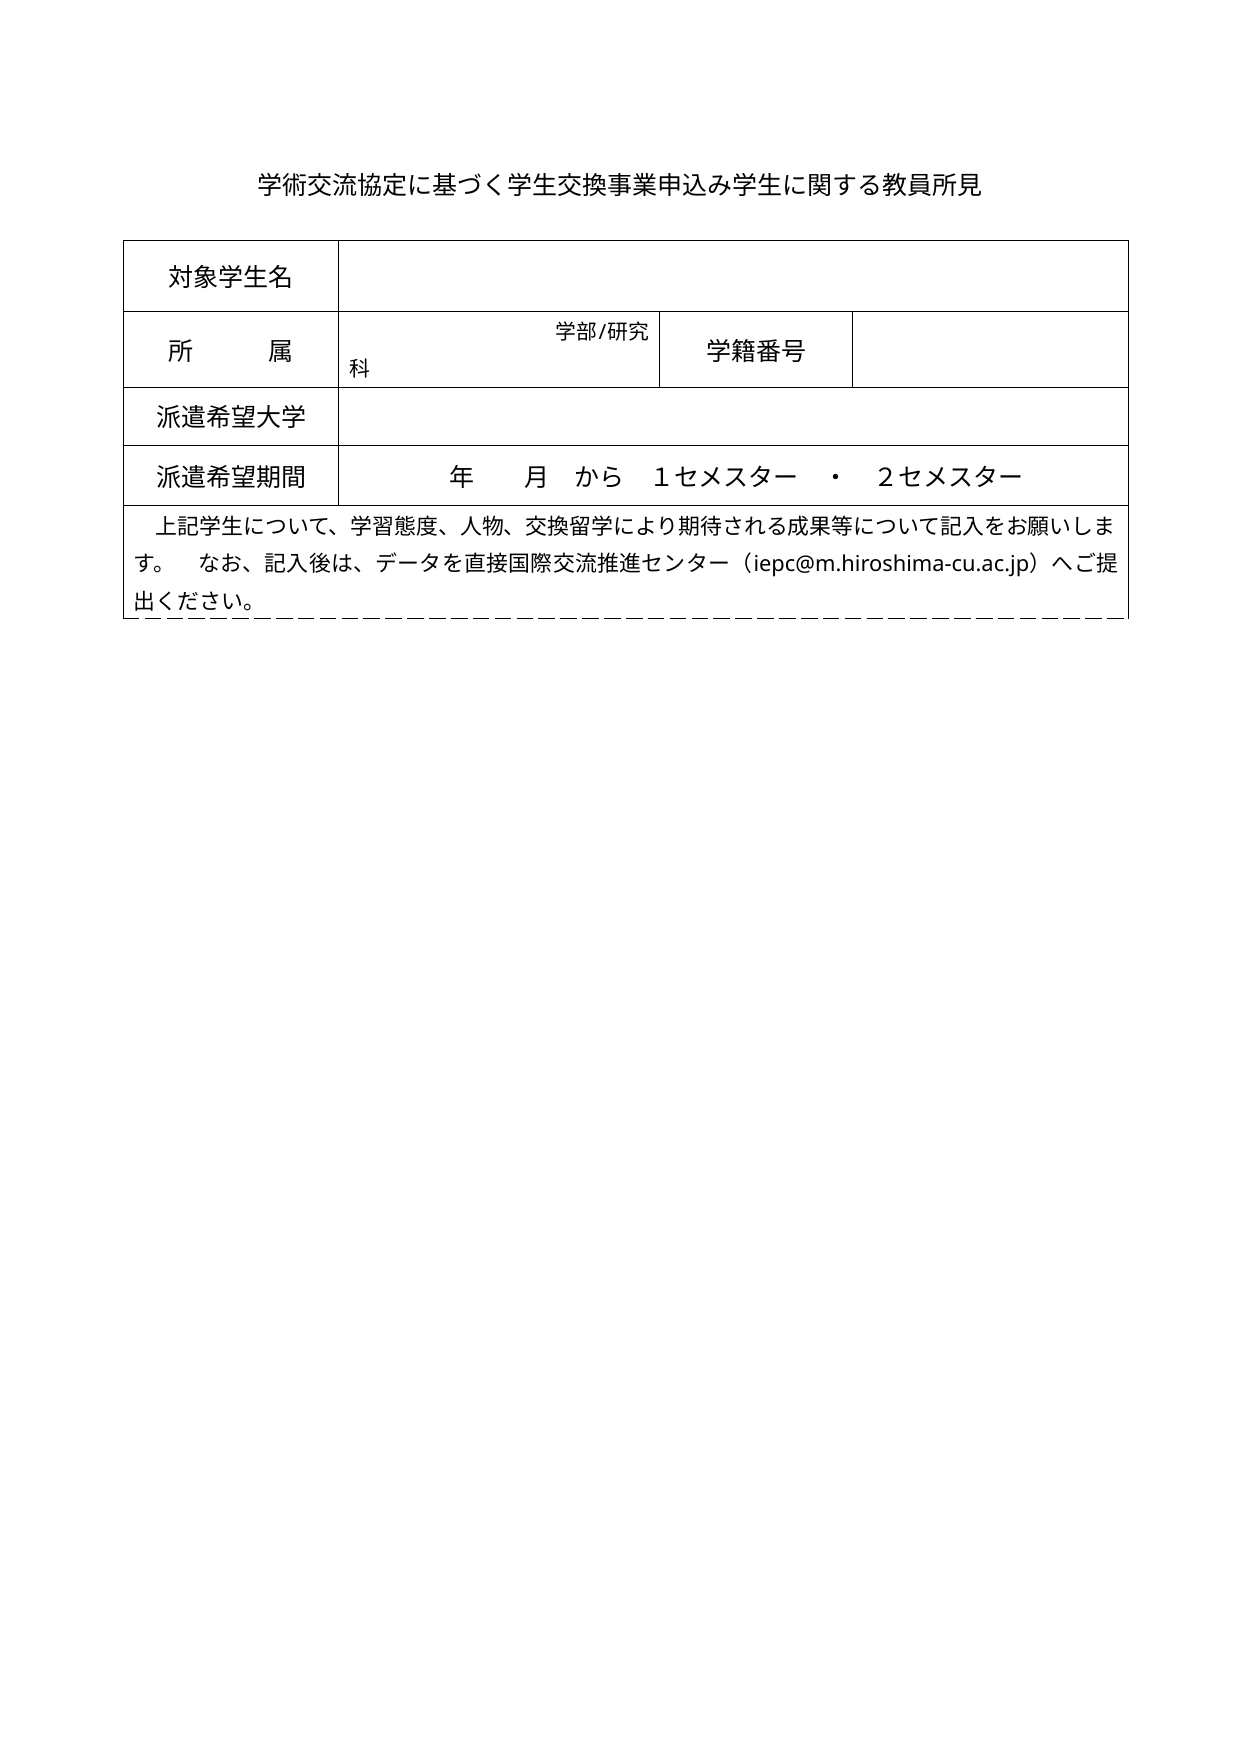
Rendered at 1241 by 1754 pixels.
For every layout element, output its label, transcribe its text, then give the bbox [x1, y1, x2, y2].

table_header 対象学生名 [124, 241, 338, 311]
table_cell 派遣希望期間 [124, 446, 338, 505]
table_cell 学部/研究科 [339, 312, 659, 387]
table_header [339, 241, 1128, 311]
table_cell 派遣希望大学 [124, 388, 338, 444]
table_cell 所 属 [124, 312, 338, 387]
table_cell [339, 388, 1128, 444]
table_cell 年 月 から １セメスター ・ ２セメスター [339, 446, 1128, 505]
table_cell 学籍番号 [660, 312, 852, 387]
table_cell 上記学生について、学習態度、人物、交換留学により期待される成果等について記入をお願いします。 なお、記入後は、データを直接国際交流推進センター（iepc@m.hiroshima-cu.ac.jp）へご提出ください。 [124, 506, 1128, 618]
text 学術交流協定に基づく学生交換事業申込み学生に関する教員所見 [112, 164, 1128, 202]
table_cell [853, 312, 1128, 387]
